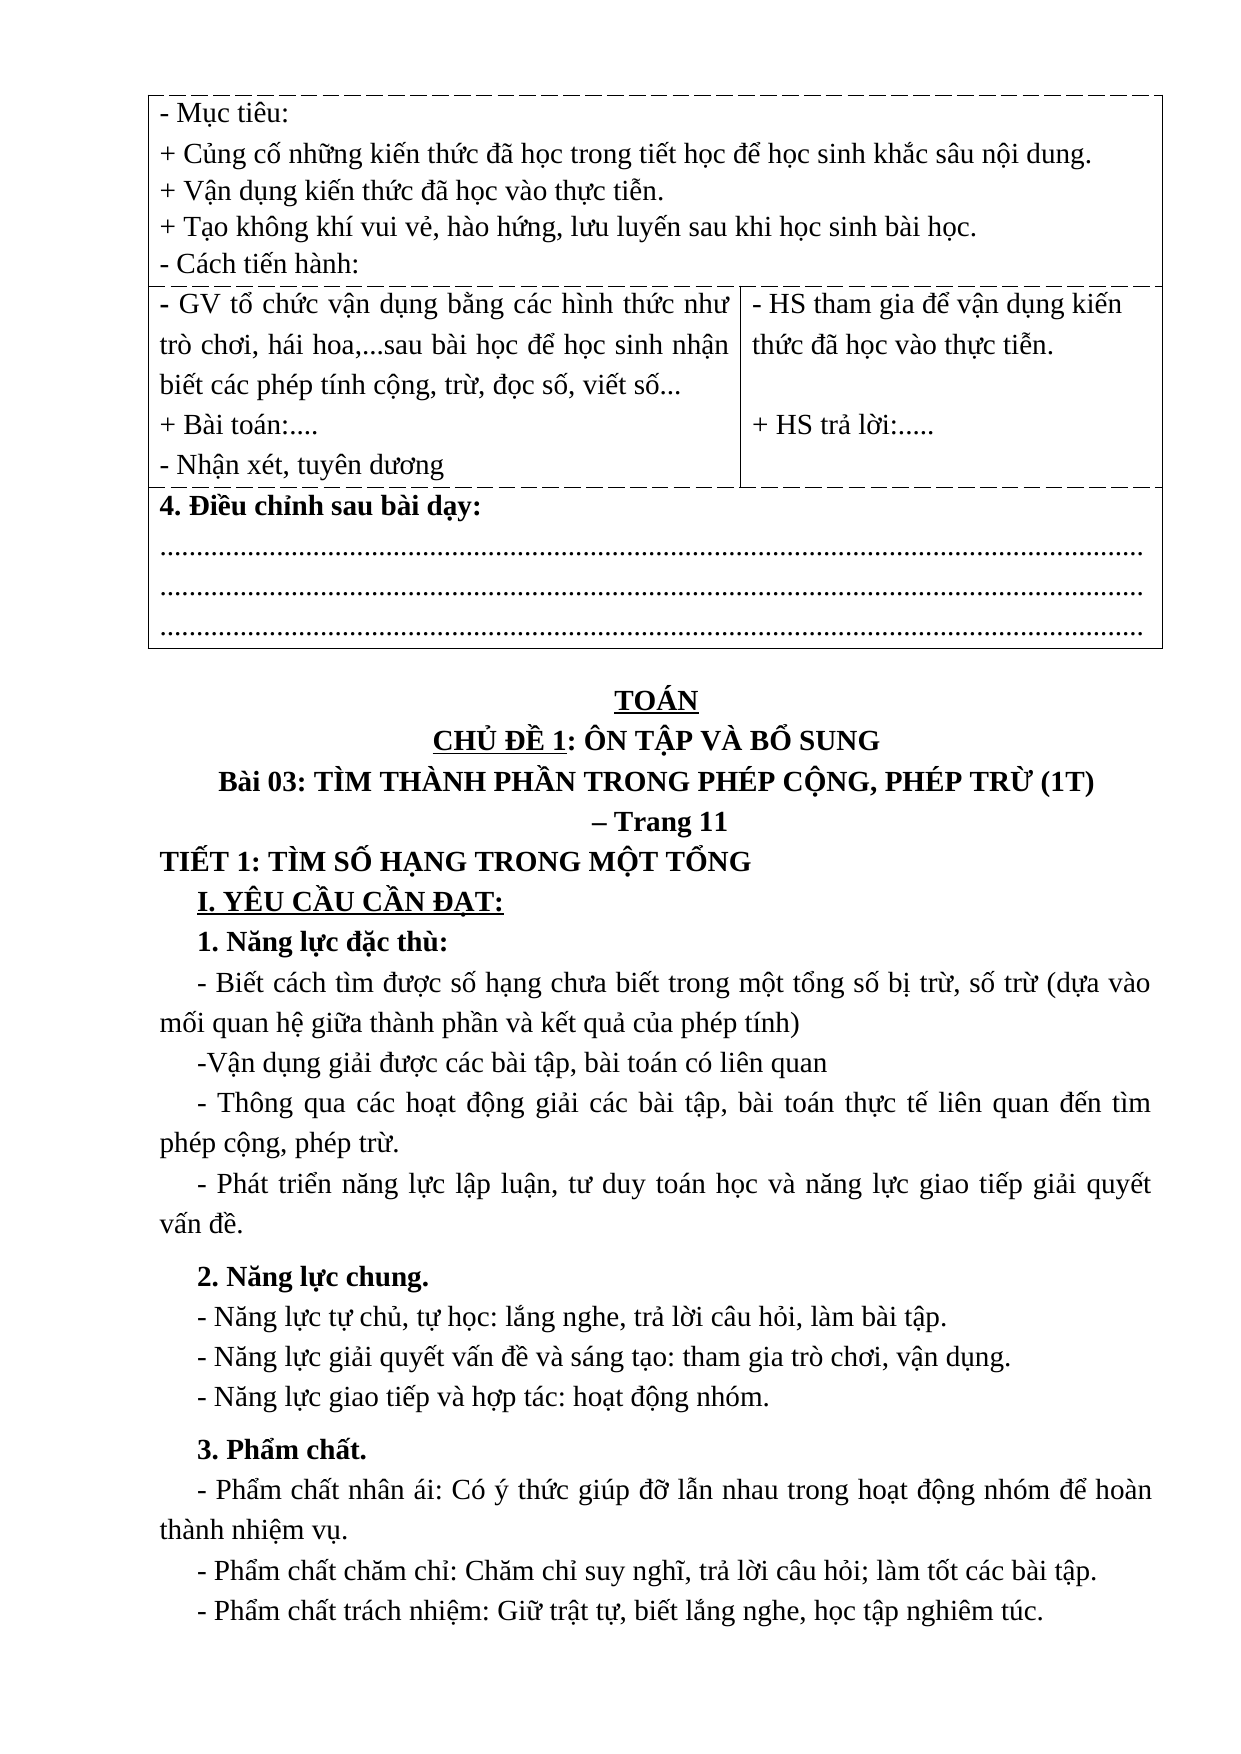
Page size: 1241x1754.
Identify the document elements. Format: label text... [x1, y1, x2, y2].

text 1. Năng lực đặc thù: [159, 924, 1153, 958]
table_cell - GV tổ chức vận dụng bằng các hình thức như trò chơi, hái hoa,...sau bài học để học sinh nhận biết các phép tính cộng, trừ, đọc số, viết số... + Bài toán:.... - Nhận xét, tuyên dương [149, 286, 740, 487]
text - Thông qua các hoạt động giải các bài tập, bài toán thực tế liên quan đến tìm phép cộng, phép trừ. [159, 1085, 1153, 1159]
text 3. Phẩm chất. [159, 1432, 1153, 1466]
table_cell - HS tham gia để vận dụng kiến thức đã học vào thực tiễn. + HS trả lời:..... [741, 286, 1162, 487]
text I. YÊU CẦU CẦN ĐẠT: [159, 884, 1153, 918]
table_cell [149, 95, 1162, 286]
text CHỦ ĐỀ 1: ÔN TẬP VÀ BỔ SUNG [159, 723, 1153, 757]
table_cell 4. Điều chỉnh sau bài dạy: ....................................................................................................................................... ....................................................................................................................................... ....................................................................................................................................... [149, 487, 1162, 648]
text - Năng lực tự chủ, tự học: lắng nghe, trả lời câu hỏi, làm bài tập. [159, 1299, 1153, 1332]
text -Vận dụng giải được các bài tập, bài toán có liên quan [159, 1045, 1153, 1079]
text - Phát triển năng lực lập luận, tư duy toán học và năng lực giao tiếp giải quyết vấn đề. [159, 1166, 1153, 1239]
text - Năng lực giải quyết vấn đề và sáng tạo: tham gia trò chơi, vận dụng. [159, 1339, 1153, 1373]
text – Trang 11 [159, 804, 1153, 837]
text - Phẩm chất nhân ái: Có ý thức giúp đỡ lẫn nhau trong hoạt động nhóm để hoàn thành nhiệm vụ. [159, 1472, 1153, 1546]
text 2. Năng lực chung. [159, 1259, 1153, 1292]
text TIẾT 1: TÌM SỐ HẠNG TRONG MỘT TỔNG [159, 844, 1153, 878]
text - Phẩm chất trách nhiệm: Giữ trật tự, biết lắng nghe, học tập nghiêm túc. [159, 1593, 1153, 1626]
text Bài 03: TÌM THÀNH PHẦN TRONG PHÉP CỘNG, PHÉP TRỪ (1T) [159, 764, 1153, 797]
text - Biết cách tìm được số hạng chưa biết trong một tổng số bị trừ, số trừ (dựa vào mối quan hệ giữa thành phần và kết quả của phép tính) [159, 965, 1153, 1038]
text TOÁN [159, 683, 1153, 717]
text - Phẩm chất chăm chỉ: Chăm chỉ suy nghĩ, trả lời câu hỏi; làm tốt các bài tập. [159, 1553, 1153, 1586]
text - Năng lực giao tiếp và hợp tác: hoạt động nhóm. [159, 1379, 1153, 1413]
